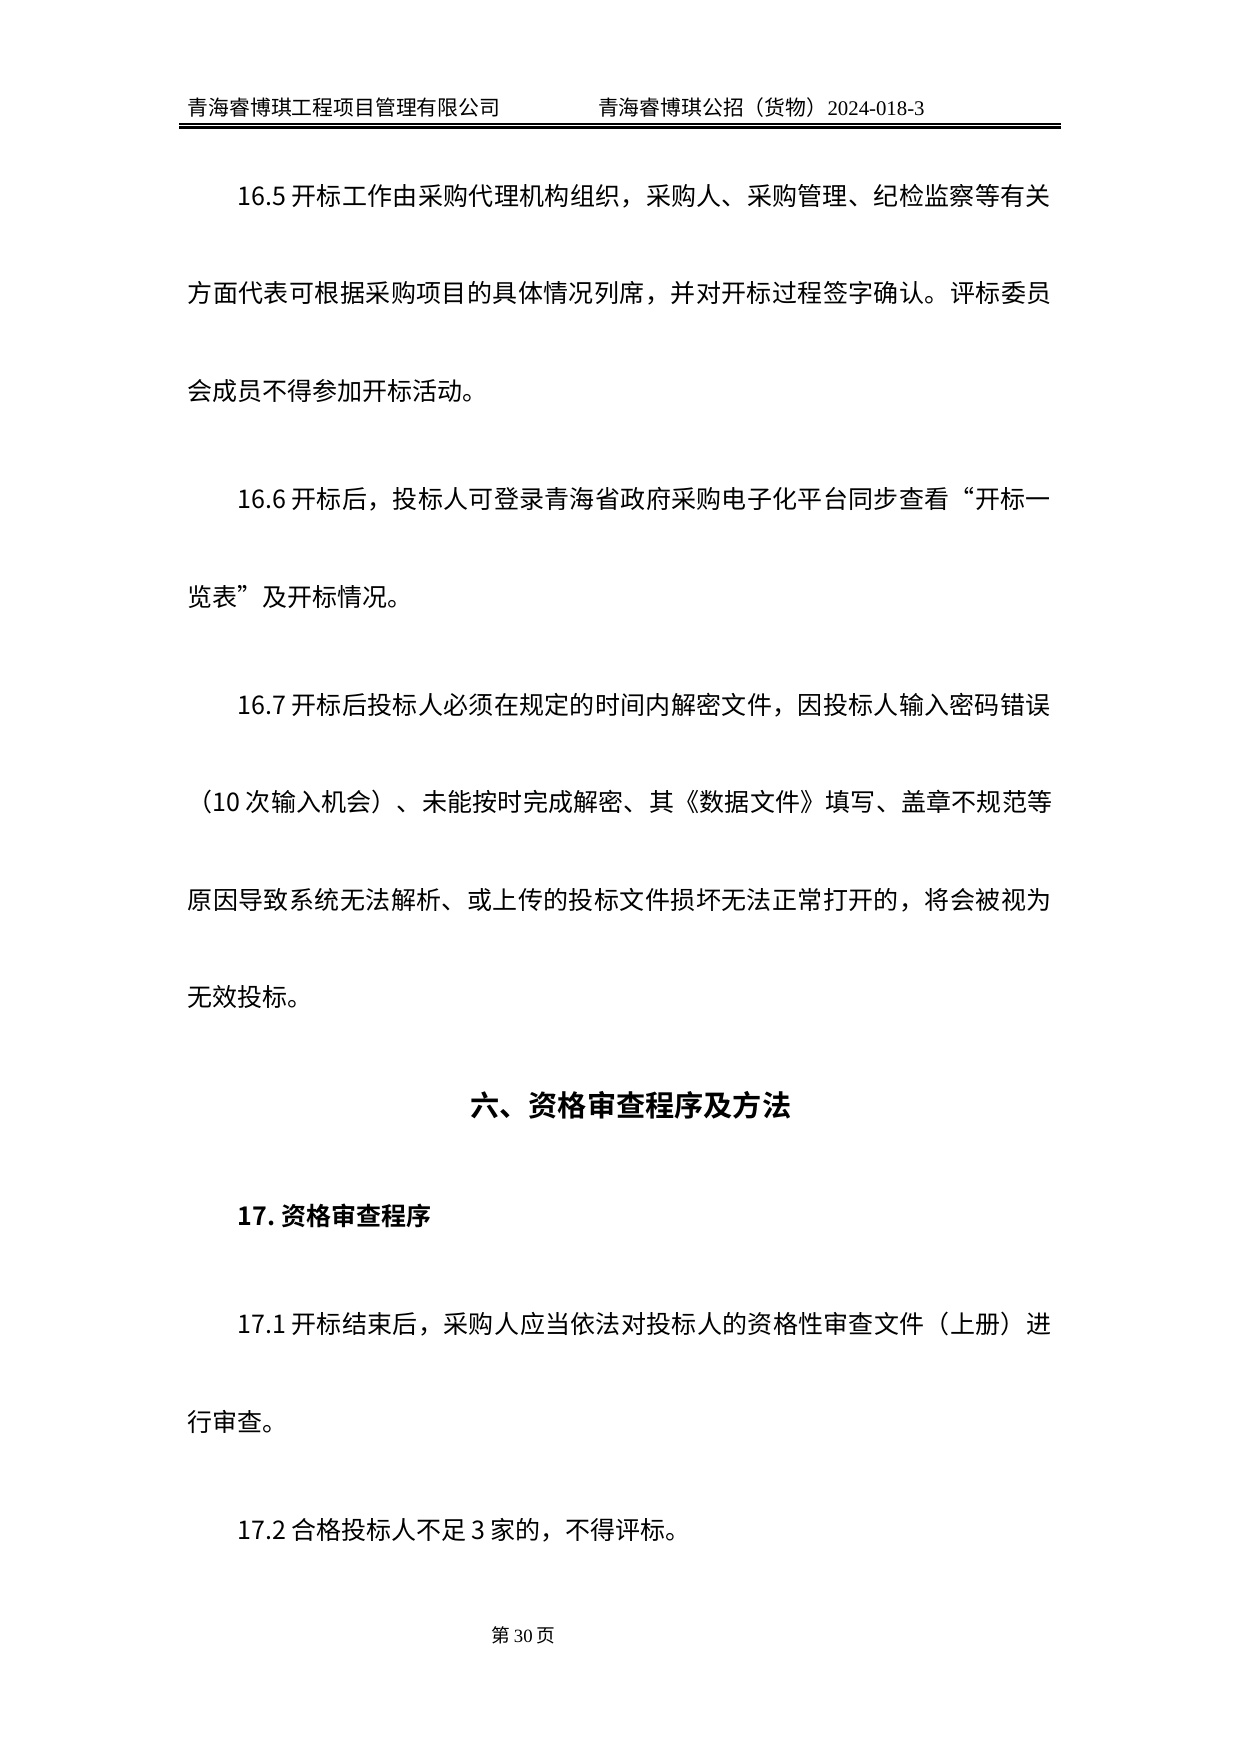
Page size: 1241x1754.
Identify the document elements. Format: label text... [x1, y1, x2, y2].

text 六、资格审查程序及方法 [187, 1071, 1053, 1136]
text 16.7开标后投标人必须在规定的时间内解密文件，因投标人输入密码错误（10次输入机会）、未能按时完成解密、其《数据文件》填写、盖章不规范等原因导致系统无法解析、或上传的投标文件损坏无法正常打开的，将会被视为无效投标。 [187, 671, 1053, 1028]
text 17.2合格投标人不足3家的，不得评标。 [187, 1496, 1053, 1561]
text 16.5开标工作由采购代理机构组织，采购人、采购管理、纪检监察等有关方面代表可根据采购项目的具体情况列席，并对开标过程签字确认。评标委员会成员不得参加开标活动。 [187, 162, 1053, 422]
text 17. 资格审查程序 [187, 1182, 1053, 1247]
text 16.6开标后，投标人可登录青海省政府采购电子化平台同步查看“开标一览表”及开标情况。 [187, 465, 1053, 628]
text 17.1开标结束后，采购人应当依法对投标人的资格性审查文件（上册）进行审查。 [187, 1291, 1053, 1453]
